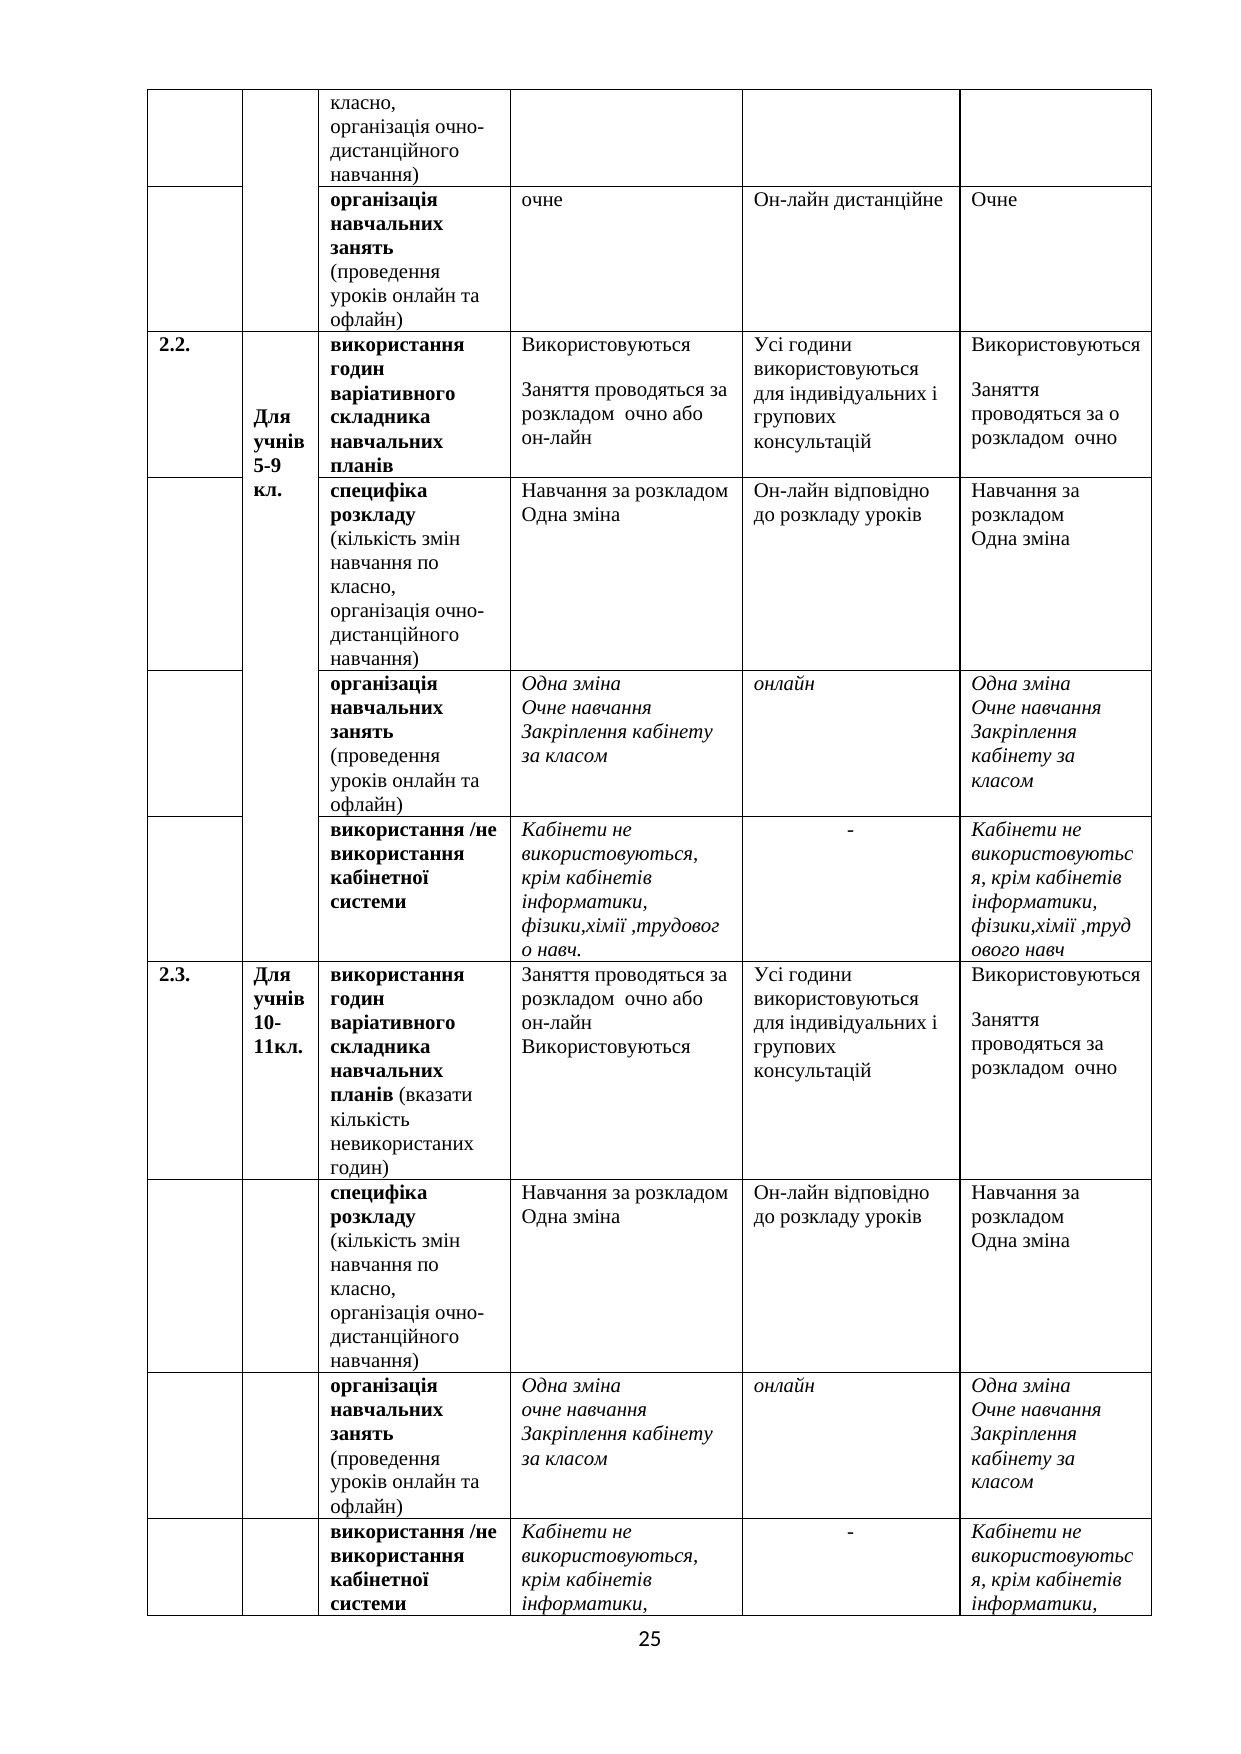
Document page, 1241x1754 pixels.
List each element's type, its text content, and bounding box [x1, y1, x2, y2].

table_cell - [743, 1519, 959, 1615]
table_cell Навчання за розкладом Одна зміна [961, 478, 1151, 670]
table_cell Он-лайн відповідно до розкладу уроків [743, 478, 959, 670]
table_cell Використовуються Заняття проводяться за розкладом очно або он-лайн [511, 332, 742, 477]
table_cell Навчання за розкладом Одна зміна [961, 1180, 1151, 1372]
table_cell Кабінети не використовуються, крім кабінетів інформатики, фізики,хімії ,трудового навч. [511, 817, 742, 961]
table_cell Одна зміна Очне навчання Закріплення кабінету за класом [511, 671, 742, 816]
table_cell специфіка розкладу (кількість змін навчання по класно, організація очно-дистанційного навчання) [319, 478, 510, 670]
table_cell Усі години використовуються для індивідуальних і групових консультацій [743, 962, 959, 1179]
table_cell Усі години використовуються для індивідуальних і групових консультацій [743, 332, 959, 477]
table_cell специфіка розкладу (кількість змін навчання по класно, організація очно-дистанційного навчання) [319, 1180, 510, 1372]
table_cell онлайн [743, 1373, 959, 1518]
table_cell - [743, 817, 959, 961]
table_cell Одна зміна Очне навчання Закріплення кабінету за класом [961, 671, 1151, 816]
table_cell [319, 1519, 510, 1615]
table_cell організація навчальних занять (проведення уроків онлайн та офлайн) [319, 187, 510, 331]
table_cell [243, 1180, 318, 1372]
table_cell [319, 90, 510, 186]
table_cell [148, 671, 242, 816]
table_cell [511, 1519, 742, 1615]
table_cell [961, 90, 1151, 186]
table_cell 2.2. [148, 332, 242, 477]
table_cell Для учнів 5-9 кл. [243, 332, 318, 961]
table_cell Навчання за розкладом Одна зміна [511, 478, 742, 670]
table_cell використання годин варіативного складника навчальних планів (вказати кількість невикористаних годин) [319, 962, 510, 1179]
table_cell Для учнів 10-11кл. [243, 962, 318, 1179]
table_cell використання годин варіативного складника навчальних планів [319, 332, 510, 477]
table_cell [743, 90, 959, 186]
table_cell [243, 1373, 318, 1518]
table_cell Он-лайн відповідно до розкладу уроків [743, 1180, 959, 1372]
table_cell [511, 90, 742, 186]
table_cell Використовуються Заняття проводяться за розкладом очно [961, 962, 1151, 1179]
table_cell організація навчальних занять (проведення уроків онлайн та офлайн) [319, 1373, 510, 1518]
table_cell [148, 1180, 242, 1372]
table_cell [148, 90, 242, 186]
table_cell онлайн [743, 671, 959, 816]
table_cell Очне [961, 187, 1151, 331]
table_cell Он-лайн дистанційне [743, 187, 959, 331]
table_cell використання /не використання кабінетної системи [319, 817, 510, 961]
table_cell [148, 187, 242, 331]
table_cell [243, 1519, 318, 1615]
table_cell 2.3. [148, 962, 242, 1179]
table_cell очне [511, 187, 742, 331]
table_cell [148, 478, 242, 670]
table_cell Одна зміна Очне навчання Закріплення кабінету за класом [961, 1373, 1151, 1518]
table_cell [148, 817, 242, 961]
table_cell Використовуються Заняття проводяться за о розкладом очно [961, 332, 1151, 477]
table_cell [961, 1519, 1151, 1615]
table_cell [148, 1519, 242, 1615]
table_cell Кабінети не використовуються, крім кабінетів інформатики, фізики,хімії ,трудового навч [961, 817, 1151, 961]
table_cell [148, 1373, 242, 1518]
table_cell Одна зміна очне навчання Закріплення кабінету за класом [511, 1373, 742, 1518]
table_cell Навчання за розкладом Одна зміна [511, 1180, 742, 1372]
table_cell організація навчальних занять (проведення уроків онлайн та офлайн) [319, 671, 510, 816]
table_cell Заняття проводяться за розкладом очно або он-лайн Використовуються [511, 962, 742, 1179]
